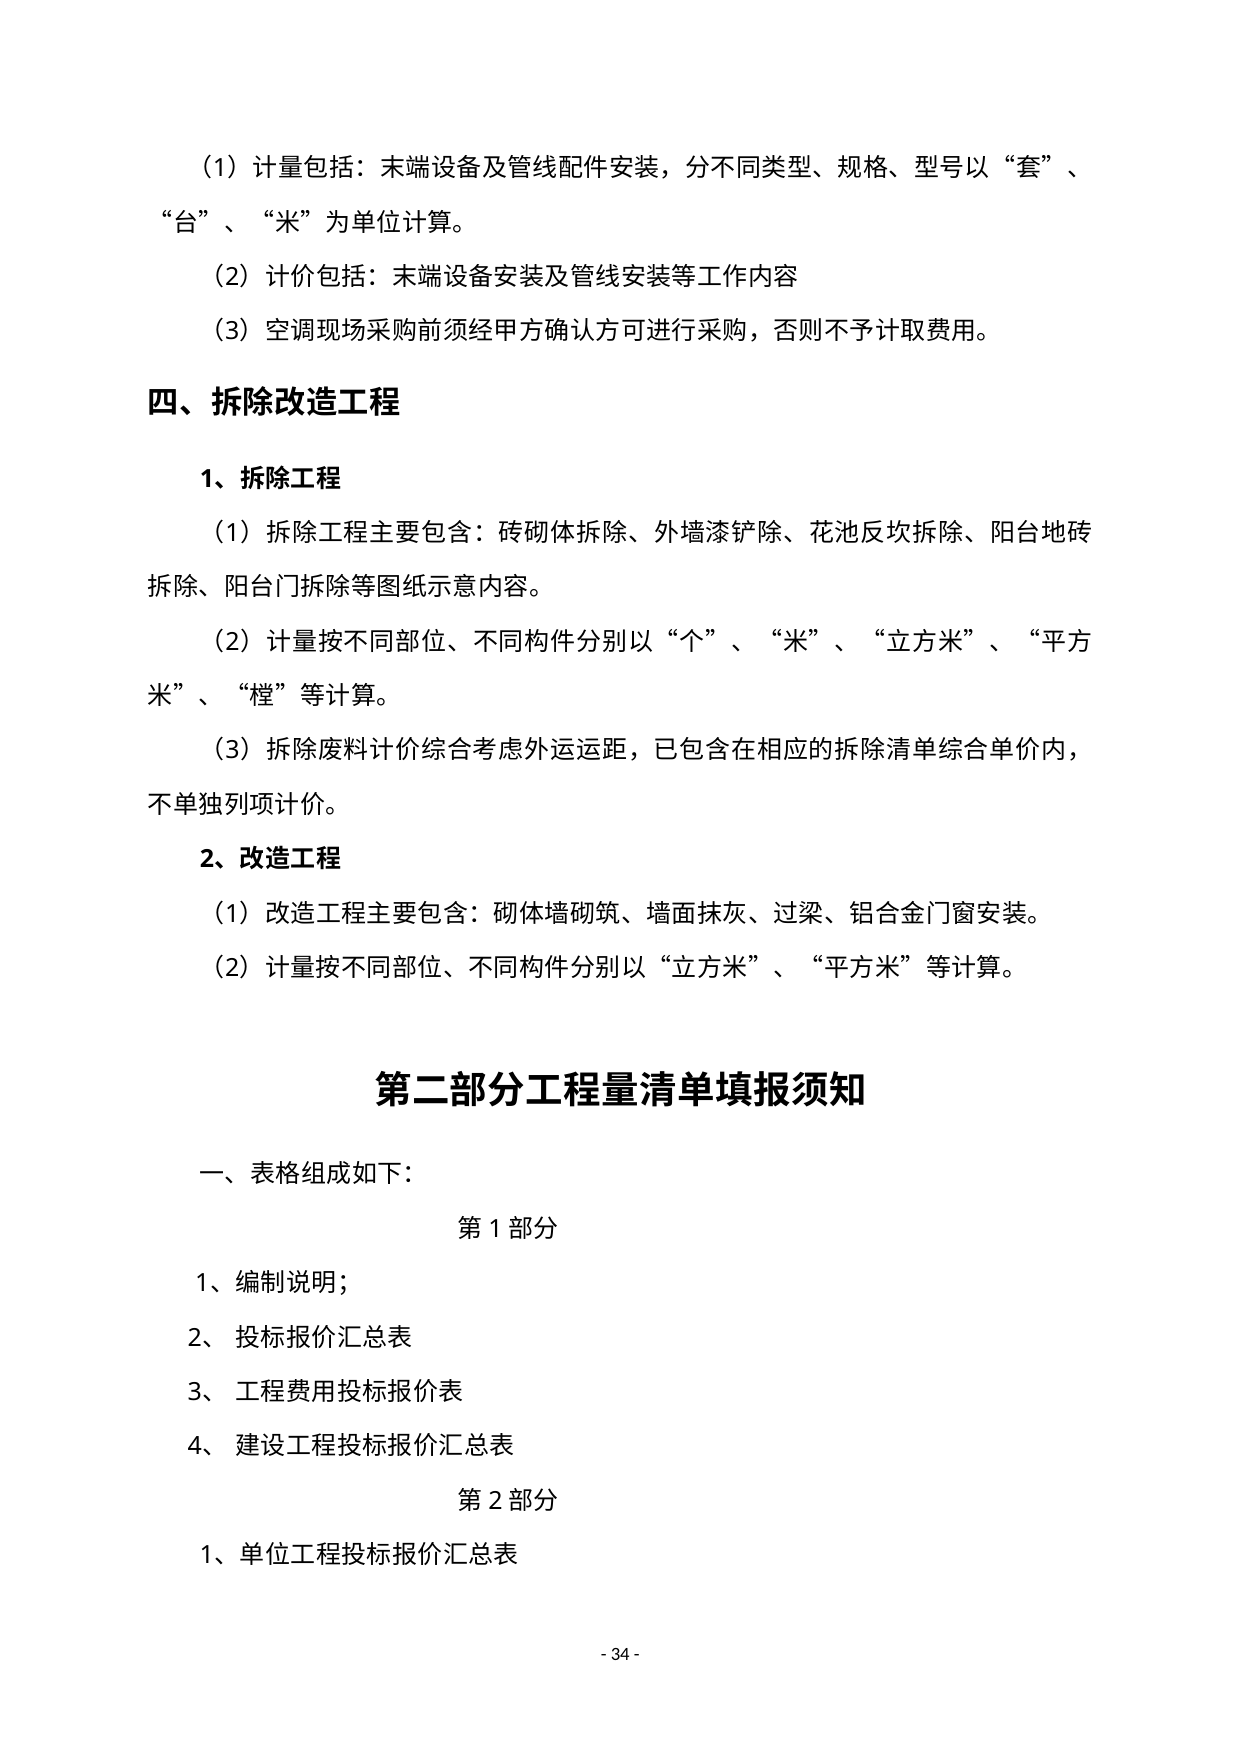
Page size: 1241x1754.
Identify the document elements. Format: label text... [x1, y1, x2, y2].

list 投标报价汇总表 [148, 1317, 1092, 1353]
text 1、单位工程投标报价汇总表 [148, 1534, 1092, 1571]
text （3）拆除废料计价综合考虑外运运距，已包含在相应的拆除清单综合单价内，不单独列项计价。 [148, 730, 1092, 821]
text 四、拆除改造工程 [148, 378, 1092, 423]
text 一、表格组成如下： [148, 1154, 1092, 1190]
text （3）空调现场采购前须经甲方确认方可进行采购，否则不予计取费用。 [148, 311, 1092, 347]
text （2）计价包括：末端设备安装及管线安装等工作内容 [148, 256, 1092, 293]
text （2）计量按不同部位、不同构件分别以“个”、“米”、“立方米”、“平方米”、“樘”等计算。 [148, 621, 1092, 712]
text 1、拆除工程 [148, 458, 1092, 494]
text 2、改造工程 [148, 839, 1092, 875]
text （1）改造工程主要包含：砌体墙砌筑、墙面抹灰、过梁、铝合金门窗安装。 [148, 893, 1092, 929]
text 第二部分工程量清单填报须知 [148, 1060, 1092, 1114]
text （2）计量按不同部位、不同构件分别以“立方米”、“平方米”等计算。 [148, 947, 1092, 984]
list 建设工程投标报价汇总表 [148, 1426, 1092, 1462]
text 第1部分 [148, 1208, 1092, 1244]
list 编制说明； [148, 1263, 1092, 1299]
text 第2部分 [148, 1480, 1092, 1516]
list 工程费用投标报价表 [148, 1371, 1092, 1408]
text （1）拆除工程主要包含：砖砌体拆除、外墙漆铲除、花池反坎拆除、阳台地砖拆除、阳台门拆除等图纸示意内容。 [148, 512, 1092, 603]
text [148, 148, 1092, 238]
